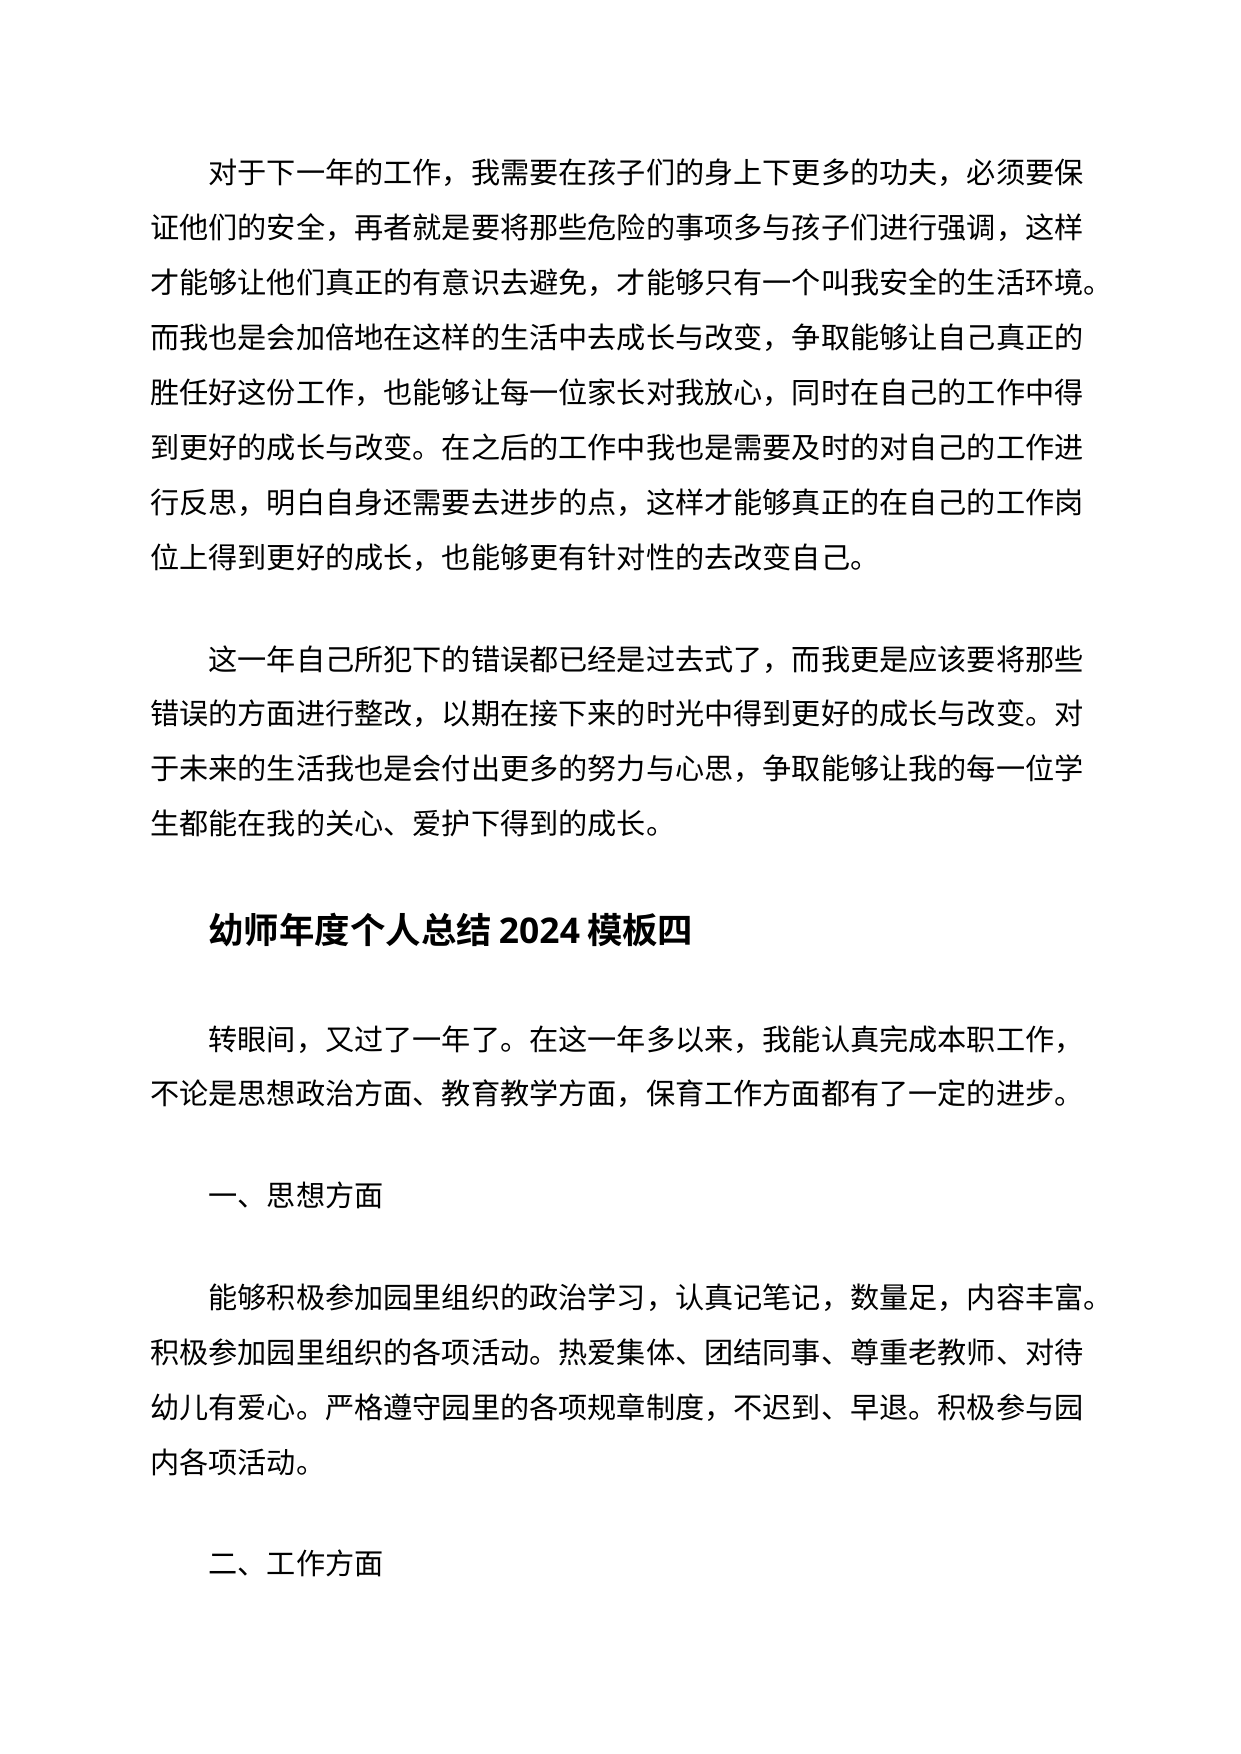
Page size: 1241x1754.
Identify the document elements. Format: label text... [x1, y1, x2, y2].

text 一、思想方面 [150, 1173, 1090, 1215]
text 这一年自己所犯下的错误都已经是过去式了，而我更是应该要将那些错误的方面进行整改，以期在接下来的时光中得到更好的成长与改变。对于未来的生活我也是会付出更多的努力与心思，争取能够让我的每一位学生都能在我的关心、爱护下得到的成长。 [150, 636, 1090, 843]
text 能够积极参加园里组织的政治学习，认真记笔记，数量足，内容丰富。积极参加园里组织的各项活动。热爱集体、团结同事、尊重老教师、对待幼儿有爱心。严格遵守园里的各项规章制度，不迟到、早退。积极参与园内各项活动。 [150, 1274, 1090, 1481]
text 二、工作方面 [150, 1541, 1090, 1583]
text 对于下一年的工作，我需要在孩子们的身上下更多的功夫，必须要保证他们的安全，再者就是要将那些危险的事项多与孩子们进行强调，这样才能够让他们真正的有意识去避免，才能够只有一个叫我安全的生活环境。而我也是会加倍地在这样的生活中去成长与改变，争取能够让自己真正的胜任好这份工作，也能够让每一位家长对我放心，同时在自己的工作中得到更好的成长与改变。在之后的工作中我也是需要及时的对自己的工作进行反思，明白自身还需要去进步的点，这样才能够真正的在自己的工作岗位上得到更好的成长，也能够更有针对性的去改变自己。 [150, 150, 1090, 577]
text 幼师年度个人总结2024模板四 [150, 902, 1090, 954]
text 转眼间，又过了一年了。在这一年多以来，我能认真完成本职工作，不论是思想政治方面、教育教学方面，保育工作方面都有了一定的进步。 [150, 1016, 1090, 1113]
